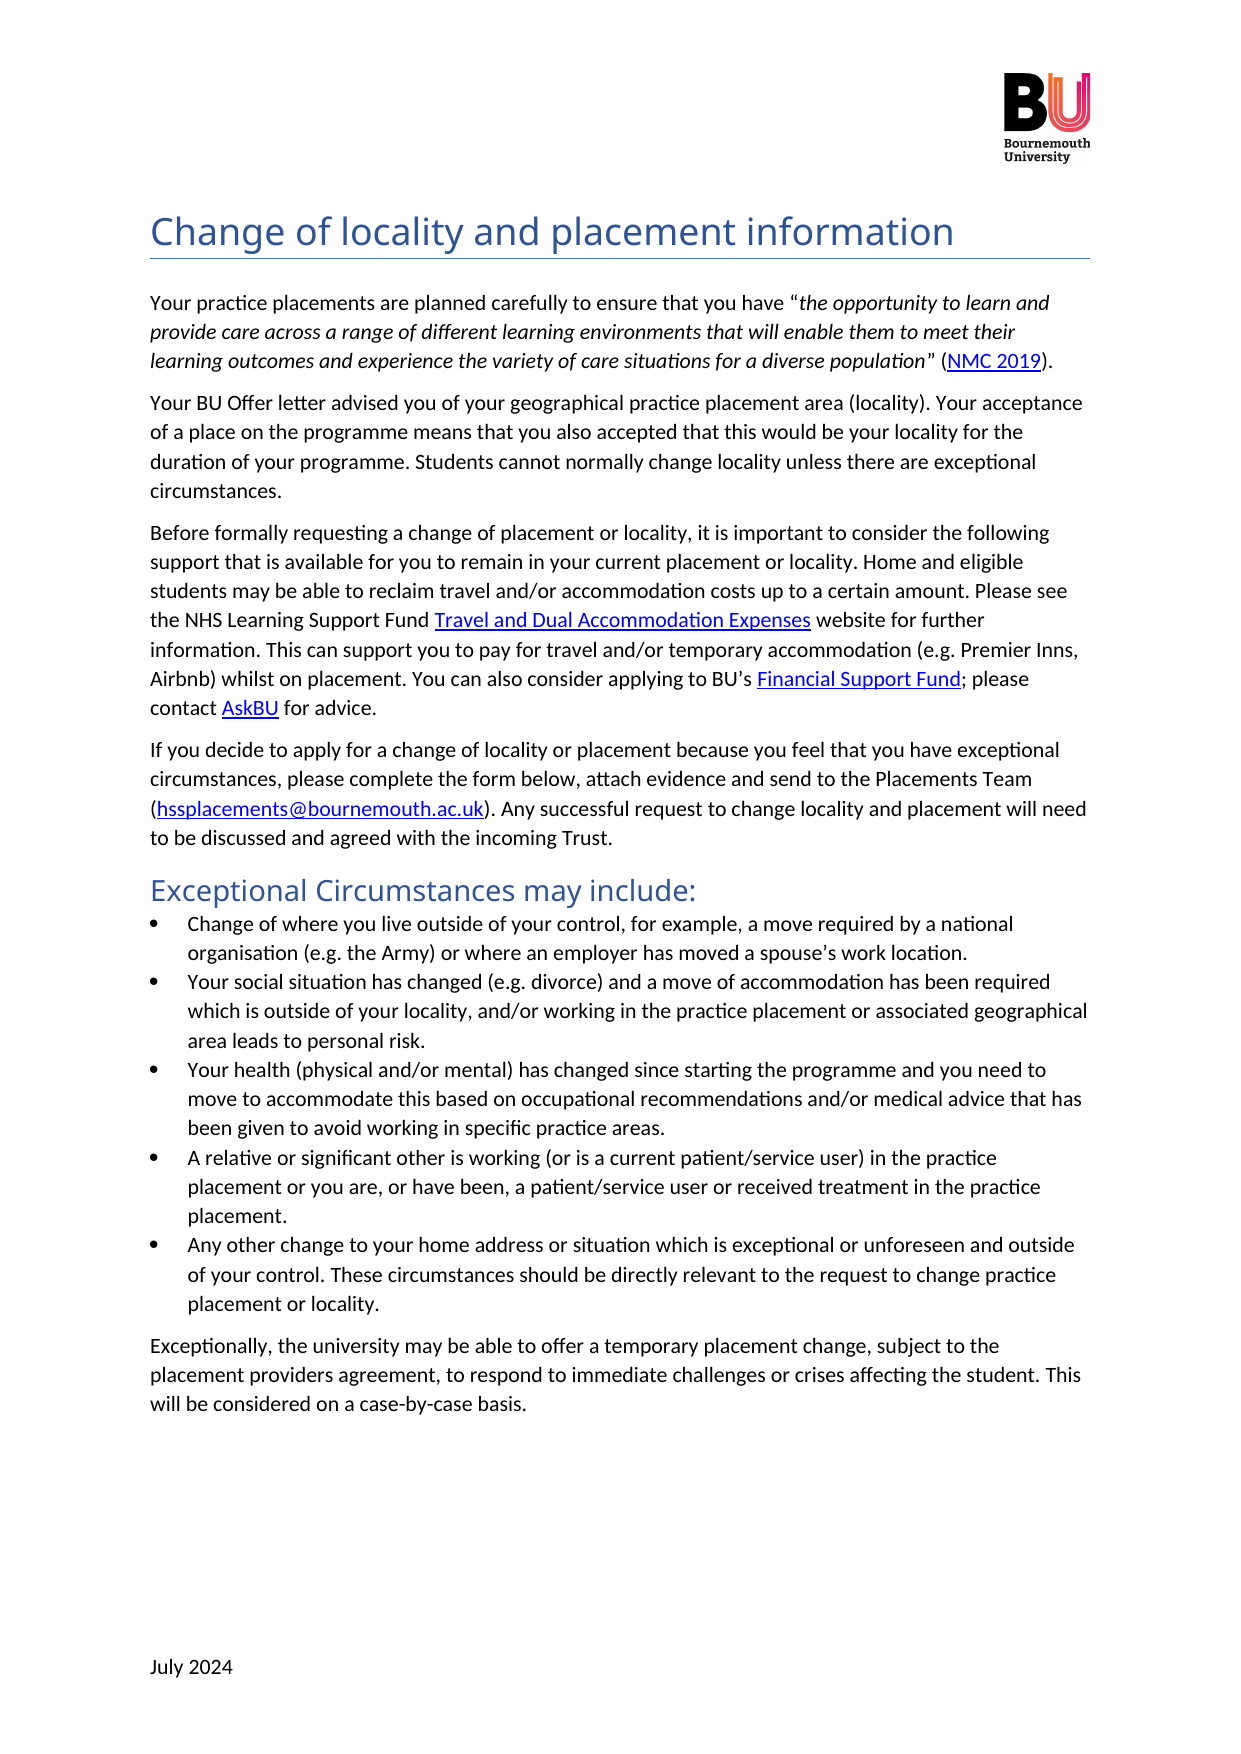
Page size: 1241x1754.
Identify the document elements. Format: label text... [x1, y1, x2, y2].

list Any other change to your home address or situation which is exceptional or unforeseen and outside of your control. These circumstances should be directly relevant to the request to change practice placement or locality. [150, 1232, 1090, 1317]
text If you decide to apply for a change of locality or placement because you feel that you have exceptional circumstances, please complete the form below, attach evidence and send to the Placements Team (hssplacements@bournemouth.ac.uk). Any successful request to change locality and placement will need to be discussed and agreed with the incoming Trust. [150, 736, 1090, 851]
subtitle Change of locality and placement information [150, 205, 1090, 258]
picture [1004, 73, 1091, 164]
text Before formally requesting a change of placement or locality, it is important to consider the following support that is available for you to remain in your current placement or locality. Home and eligible students may be able to reclaim travel and/or accommodation costs up to a certain amount. Please see the NHS Learning Support Fund Travel and Dual Accommodation Expenses website for further information. This can support you to pay for travel and/or temporary accommodation (e.g. Premier Inns, Airbnb) whilst on placement. You can also consider applying to BU’s Financial Support Fund; please contact AskBU for advice. [150, 519, 1090, 721]
text Exceptionally, the university may be able to offer a temporary placement change, subject to the placement providers agreement, to respond to immediate challenges or crises affecting the student. This will be considered on a case-by-case basis. [150, 1332, 1090, 1417]
list Your social situation has changed (e.g. divorce) and a move of accommodation has been required which is outside of your locality, and/or working in the practice placement or associated geographical area leads to personal risk. [150, 968, 1090, 1053]
text Your practice placements are planned carefully to ensure that you have “the opportunity to learn and provide care across a range of different learning environments that will enable them to meet their learning outcomes and experience the variety of care situations for a diverse population” (NMC 2019). [150, 289, 1090, 374]
text Your BU Offer letter advised you of your geographical practice placement area (locality). Your acceptance of a place on the programme means that you also accepted that this would be your locality for the duration of your programme. Students cannot normally change locality unless there are exceptional circumstances. [150, 389, 1090, 504]
list A relative or significant other is working (or is a current patient/service user) in the practice placement or you are, or have been, a patient/service user or received treatment in the practice placement. [150, 1144, 1090, 1229]
list Your health (physical and/or mental) has changed since starting the programme and you need to move to accommodate this based on occupational recommendations and/or medical advice that has been given to avoid working in specific practice areas. [150, 1056, 1090, 1141]
list Change of where you live outside of your control, for example, a move required by a national organisation (e.g. the Army) or where an employer has moved a spouse’s work location. [150, 910, 1090, 966]
subtitle Exceptional Circumstances may include: [150, 870, 1090, 910]
